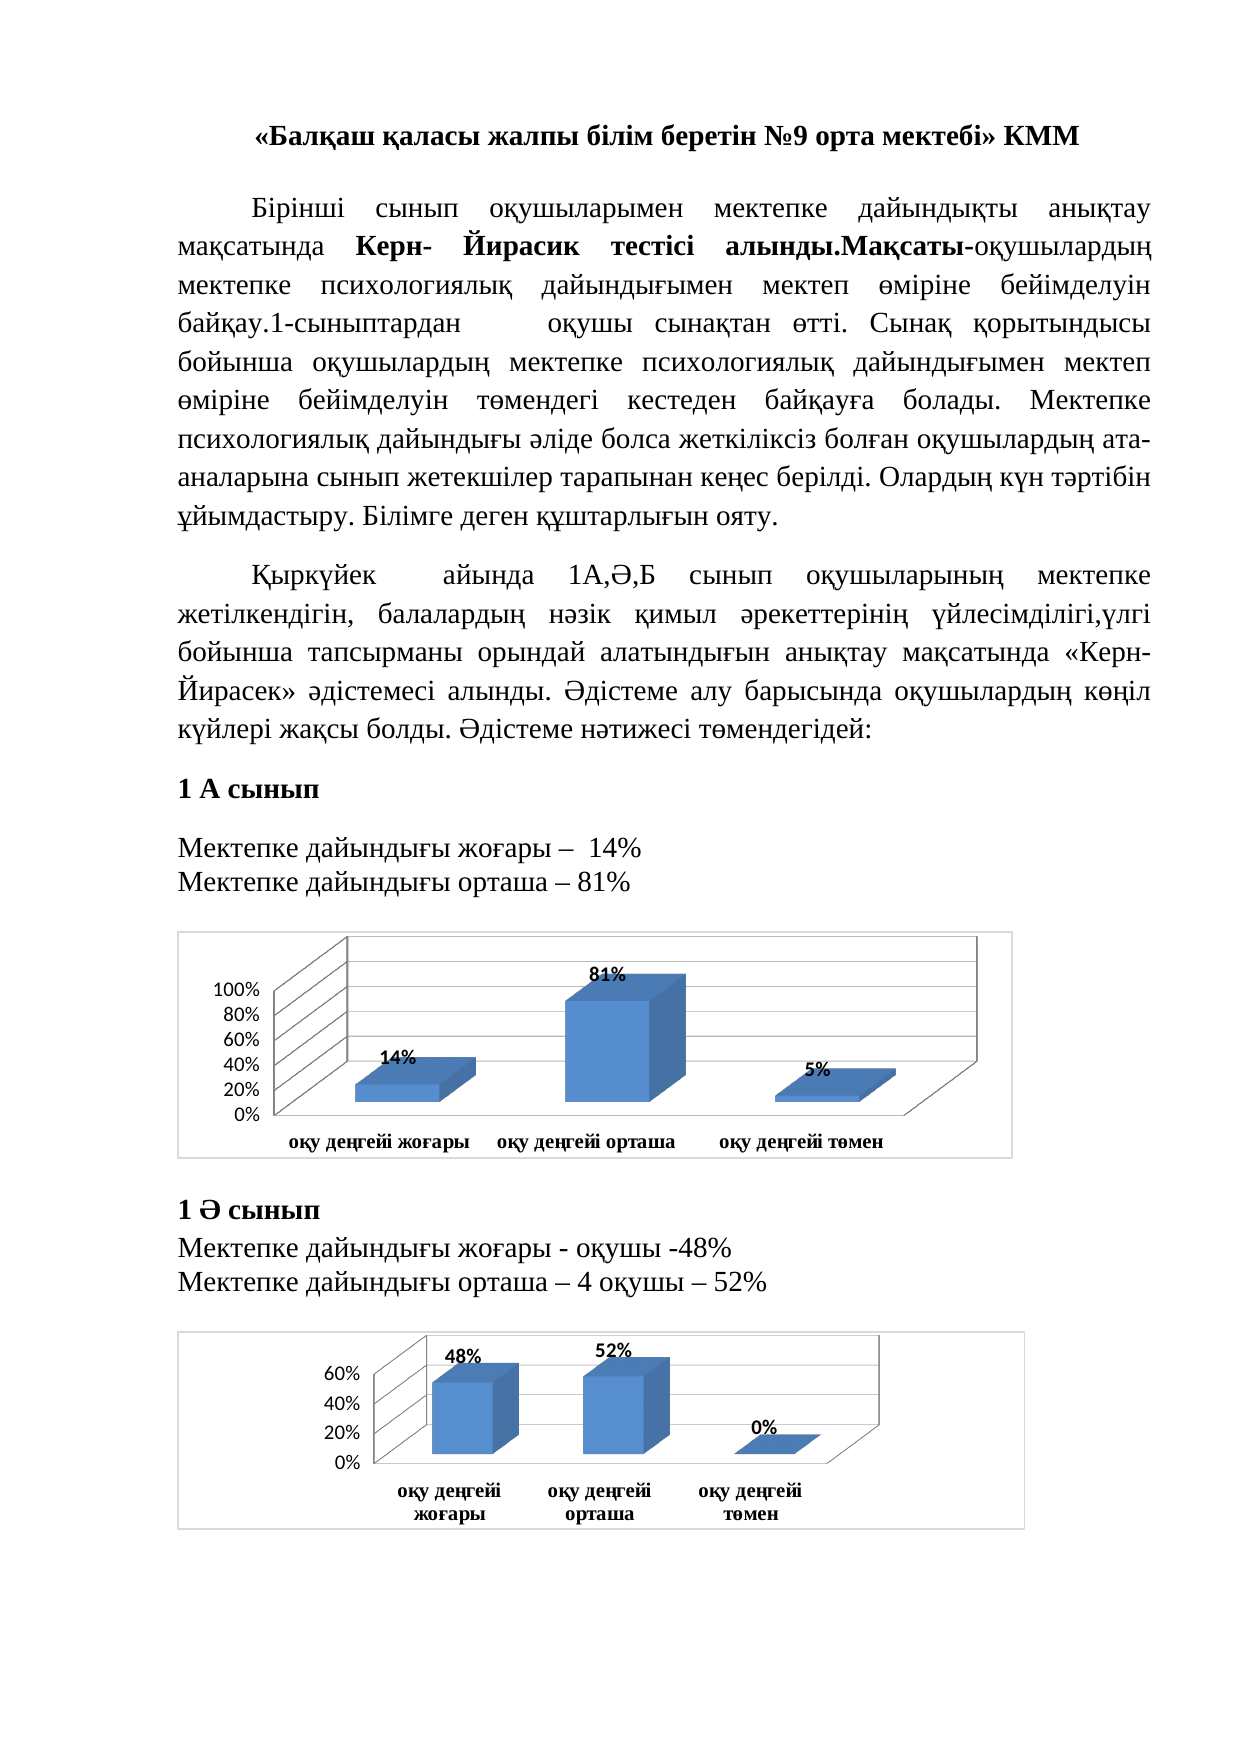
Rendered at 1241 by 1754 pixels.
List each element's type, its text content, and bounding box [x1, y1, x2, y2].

text Мектепке дайындығы орташа – 81% [177, 864, 1152, 897]
text «Балқаш қаласы жалпы білім беретін №9 орта мектебі» КММ [177, 118, 1152, 152]
text Қыркүйек айында 1А,Ә,Б сынып оқушыларының мектепке жетілкендігін, балалардың нәзік қимыл әрекеттерінің үйлесімділігі,үлгі бойынша тапсырманы орындай алатындығын анықтау мақсатында «Керн-Йирасек» әдістемесі алынды. Әдістеме алу барысында оқушылардың көңіл күйлері жақсы болды. Әдістеме нәтижесі төмендегідей: [177, 557, 1152, 745]
text Мектепке дайындығы жоғары – 14% [177, 830, 1152, 864]
text 1 А сынып [177, 771, 1152, 804]
text Мектепке дайындығы жоғары - оқушы -48% [177, 1231, 1152, 1264]
text Мектепке дайындығы орташа – 4 оқушы – 52% [177, 1264, 1152, 1298]
text 1 Ә сынып [177, 1192, 1152, 1226]
text Бірінші сынып оқушыларымен мектепке дайындықты анықтау мақсатында Керн- Йирасик тестісі алынды.Мақсаты-оқушылардың мектепке психологиялық дайындығымен мектеп өміріне бейімделуін байқау.1-сыныптардан оқушы сынақтан өтті. Сынақ қорытындысы бойынша оқушылардың мектепке психологиялық дайындығымен мектеп өміріне бейімделуін төмендегі кестеден байқауға болады. Мектепке психологиялық дайындығы әліде болса жеткіліксіз болған оқушылардың ата-аналарына сынып жетекшілер тарапынан кеңес берілді. Олардың күн тәртібін ұйымдастыру. Білімге деген құштарлығын ояту. [177, 190, 1152, 532]
